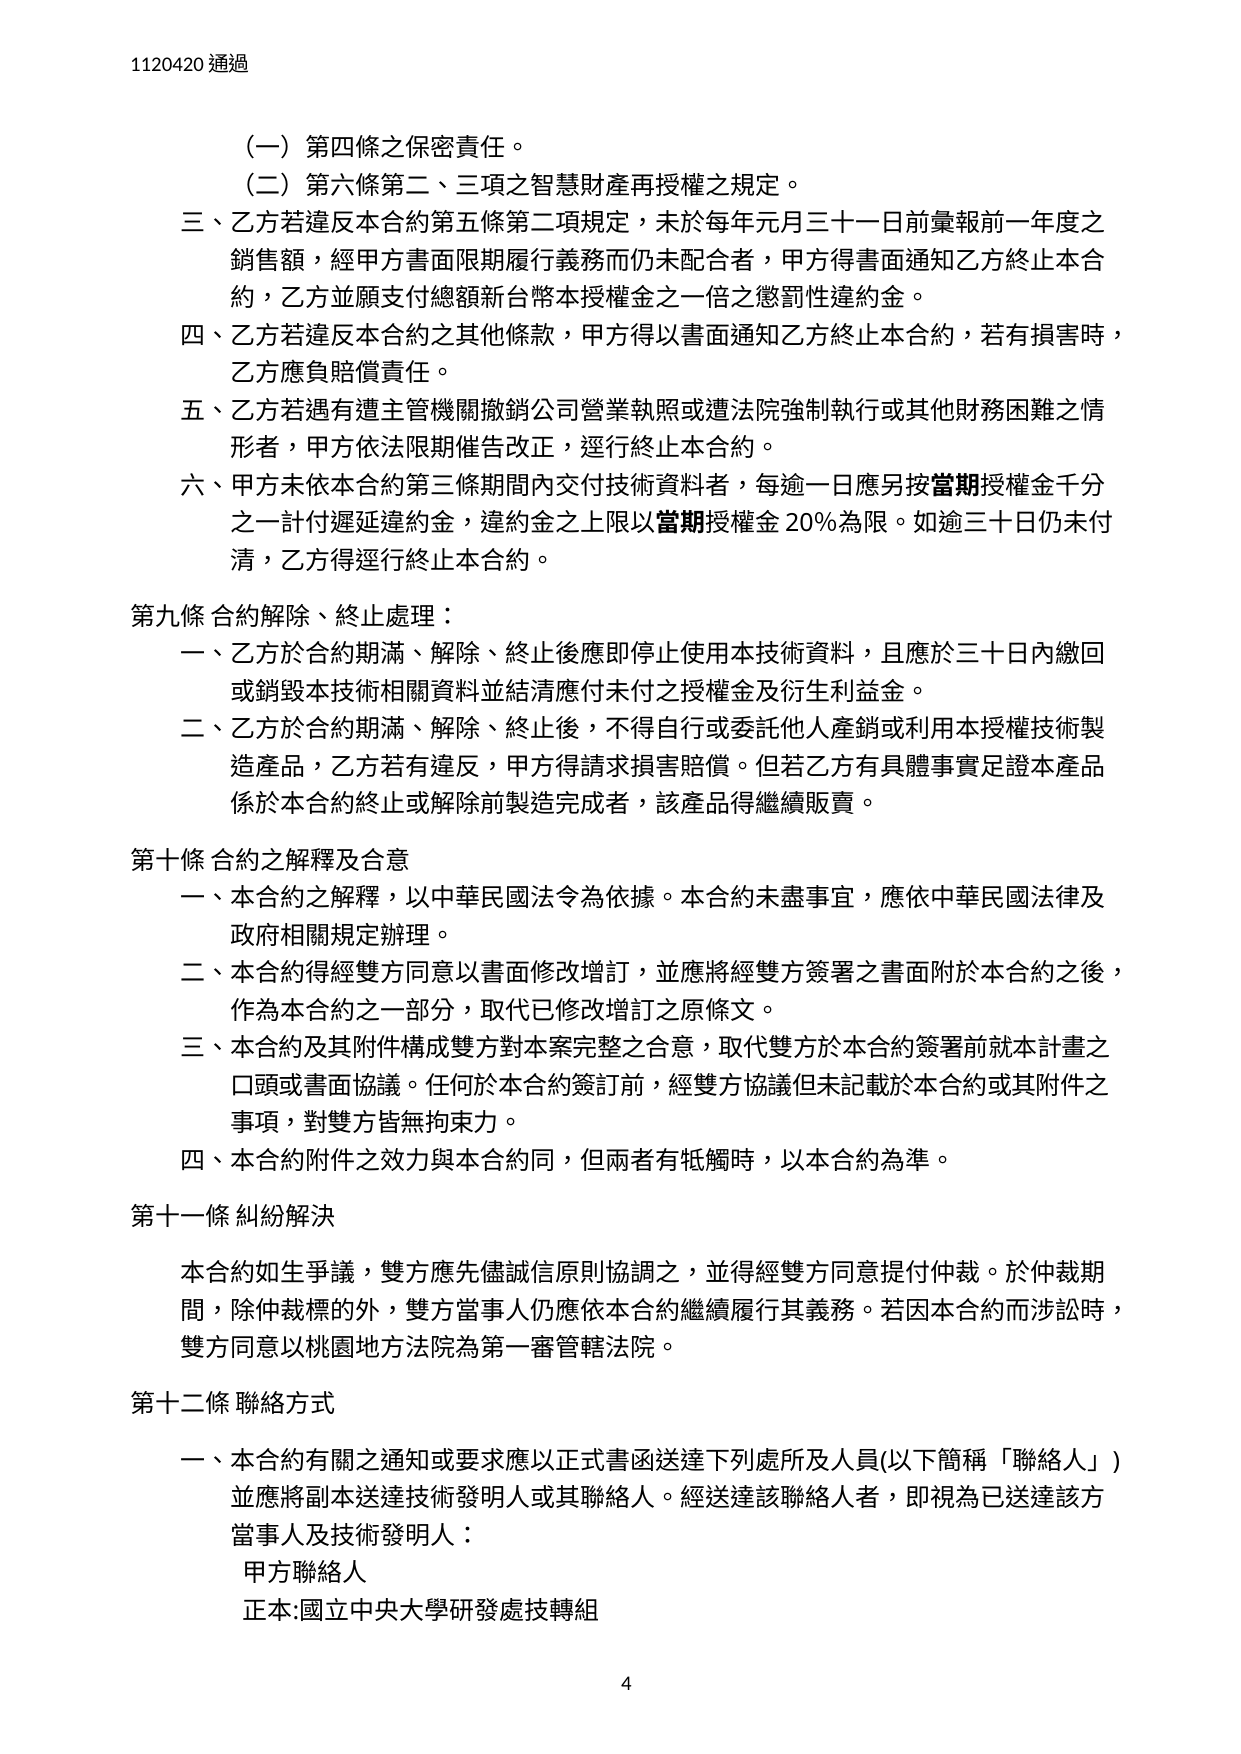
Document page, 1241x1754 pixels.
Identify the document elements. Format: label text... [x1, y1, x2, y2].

text 第十一條 糾紛解決 [130, 1196, 1122, 1233]
text 二、乙方於合約期滿、解除、終止後，不得自行或委託他人產銷或利用本授權技術製造產品，乙方若有違反，甲方得請求損害賠償。但若乙方有具體事實足證本產品係於本合約終止或解除前製造完成者，該產品得繼續販賣。 [180, 708, 1122, 821]
text 本合約如生爭議，雙方應先儘誠信原則協調之，並得經雙方同意提付仲裁。於仲裁期間，除仲裁標的外，雙方當事人仍應依本合約繼續履行其義務。若因本合約而涉訟時，雙方同意以桃園地方法院為第一審管轄法院。 [180, 1252, 1122, 1364]
text 第十條 合約之解釋及合意 [130, 839, 1122, 877]
text （二）第六條第二、三項之智慧財產再授權之規定。 [130, 164, 1122, 202]
text （一）第四條之保密責任。 [130, 127, 1122, 164]
text 五、乙方若遇有遭主管機關撤銷公司營業執照或遭法院強制執行或其他財務困難之情形者，甲方依法限期催告改正，逕行終止本合約。 [180, 389, 1122, 464]
text 二、本合約得經雙方同意以書面修改增訂，並應將經雙方簽署之書面附於本合約之後，作為本合約之一部分，取代已修改增訂之原條文。 [180, 952, 1122, 1027]
text 甲方聯絡人 [130, 1552, 1122, 1589]
text 四、本合約附件之效力與本合約同，但兩者有牴觸時，以本合約為準。 [180, 1139, 1122, 1177]
text 六、甲方未依本合約第三條期間內交付技術資料者，每逾一日應另按當期授權金千分之一計付遲延違約金，違約金之上限以當期授權金20％為限。如逾三十日仍未付清，乙方得逕行終止本合約。 [180, 464, 1122, 577]
text 三、本合約及其附件構成雙方對本案完整之合意，取代雙方於本合約簽署前就本計畫之口頭或書面協議。任何於本合約簽訂前，經雙方協議但未記載於本合約或其附件之事項，對雙方皆無拘束力。 [180, 1027, 1122, 1139]
text 三、乙方若違反本合約第五條第二項規定，未於每年元月三十一日前彙報前一年度之銷售額，經甲方書面限期履行義務而仍未配合者，甲方得書面通知乙方終止本合約，乙方並願支付總額新台幣本授權金之一倍之懲罰性違約金。 [180, 202, 1122, 314]
text 一、本合約之解釋，以中華民國法令為依據。本合約未盡事宜，應依中華民國法律及政府相關規定辦理。 [180, 877, 1122, 952]
text 第九條 合約解除、終止處理： [130, 596, 1122, 633]
text 四、乙方若違反本合約之其他條款，甲方得以書面通知乙方終止本合約，若有損害時，乙方應負賠償責任。 [180, 314, 1122, 389]
text 第十二條 聯絡方式 [130, 1383, 1122, 1421]
text 正本:國立中央大學研發處技轉組 [130, 1589, 1122, 1627]
text 一、乙方於合約期滿、解除、終止後應即停止使用本技術資料，且應於三十日內繳回或銷毀本技術相關資料並結清應付未付之授權金及衍生利益金。 [180, 633, 1122, 708]
text 一、本合約有關之通知或要求應以正式書函送達下列處所及人員(以下簡稱「聯絡人」)並應將副本送達技術發明人或其聯絡人。經送達該聯絡人者，即視為已送達該方當事人及技術發明人： [180, 1439, 1122, 1552]
